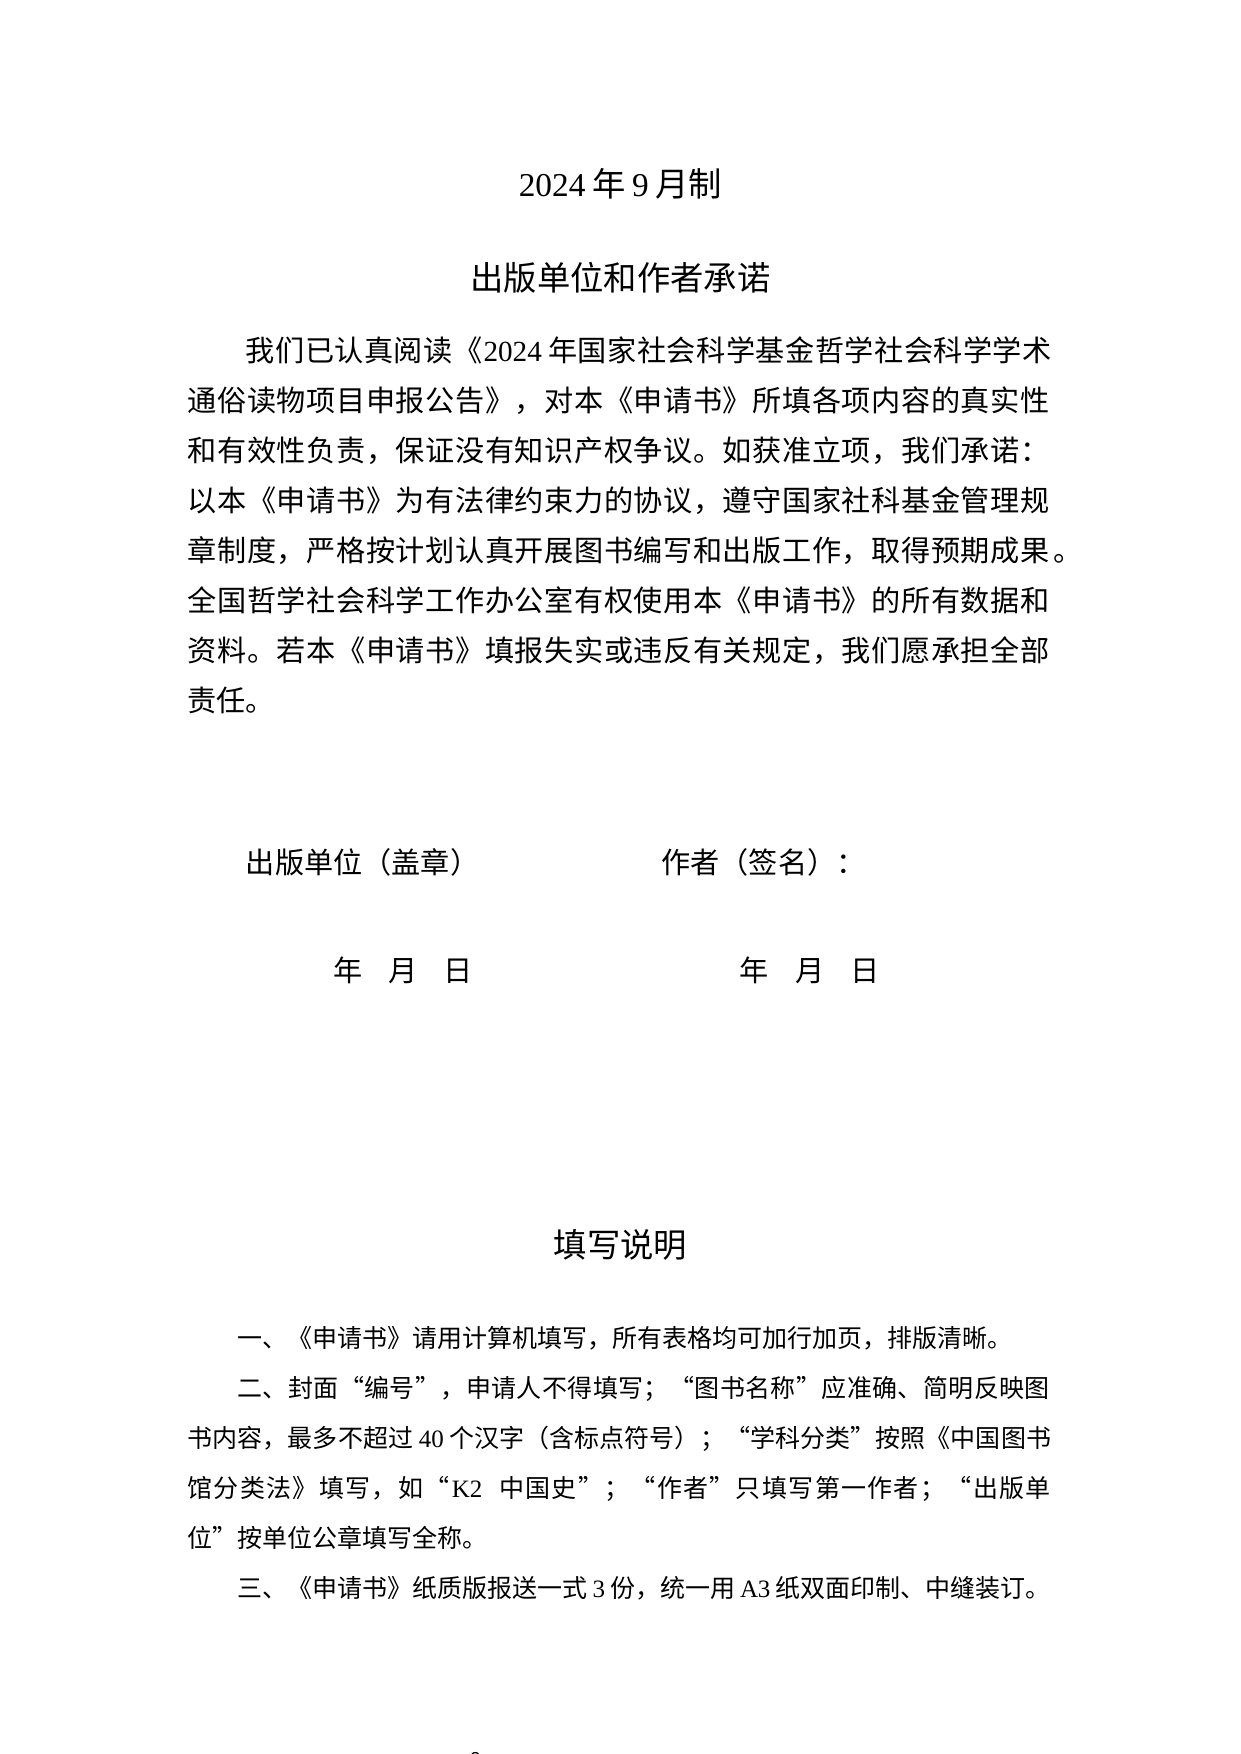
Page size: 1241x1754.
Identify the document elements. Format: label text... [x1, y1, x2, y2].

text 出版单位和作者承诺 [187, 247, 1053, 301]
text 年 月 日 年 月 日 [187, 938, 1053, 992]
text 一、《申请书》请用计算机填写，所有表格均可加行加页，排版清晰。 [187, 1308, 1053, 1358]
text 三、《申请书》纸质版报送一式3份，统一用A3纸双面印制、中缝装订。 [187, 1558, 1053, 1608]
text 填写说明 [187, 1222, 1053, 1266]
text 二、封面“编号”，申请人不得填写；“图书名称”应准确、简明反映图书内容，最多不超过40个汉字（含标点符号）；“学科分类”按照《中国图书馆分类法》填写，如“K2 中国史”；“作者”只填写第一作者；“出版单位”按单位公章填写全称。 [187, 1358, 1053, 1558]
text 出版单位（盖章） 作者（签名）： [187, 830, 1053, 884]
text 我们已认真阅读《2024年国家社会科学基金哲学社会科学学术通俗读物项目申报公告》，对本《申请书》所填各项内容的真实性和有效性负责，保证没有知识产权争议。如获准立项，我们承诺：以本《申请书》为有法律约束力的协议，遵守国家社科基金管理规章制度，严格按计划认真开展图书编写和出版工作，取得预期成果。全国哲学社会科学工作办公室有权使用本《申请书》的所有数据和资料。若本《申请书》填报失实或违反有关规定，我们愿承担全部责任。 [187, 322, 1053, 722]
text 2024年9月制 [187, 150, 1053, 208]
